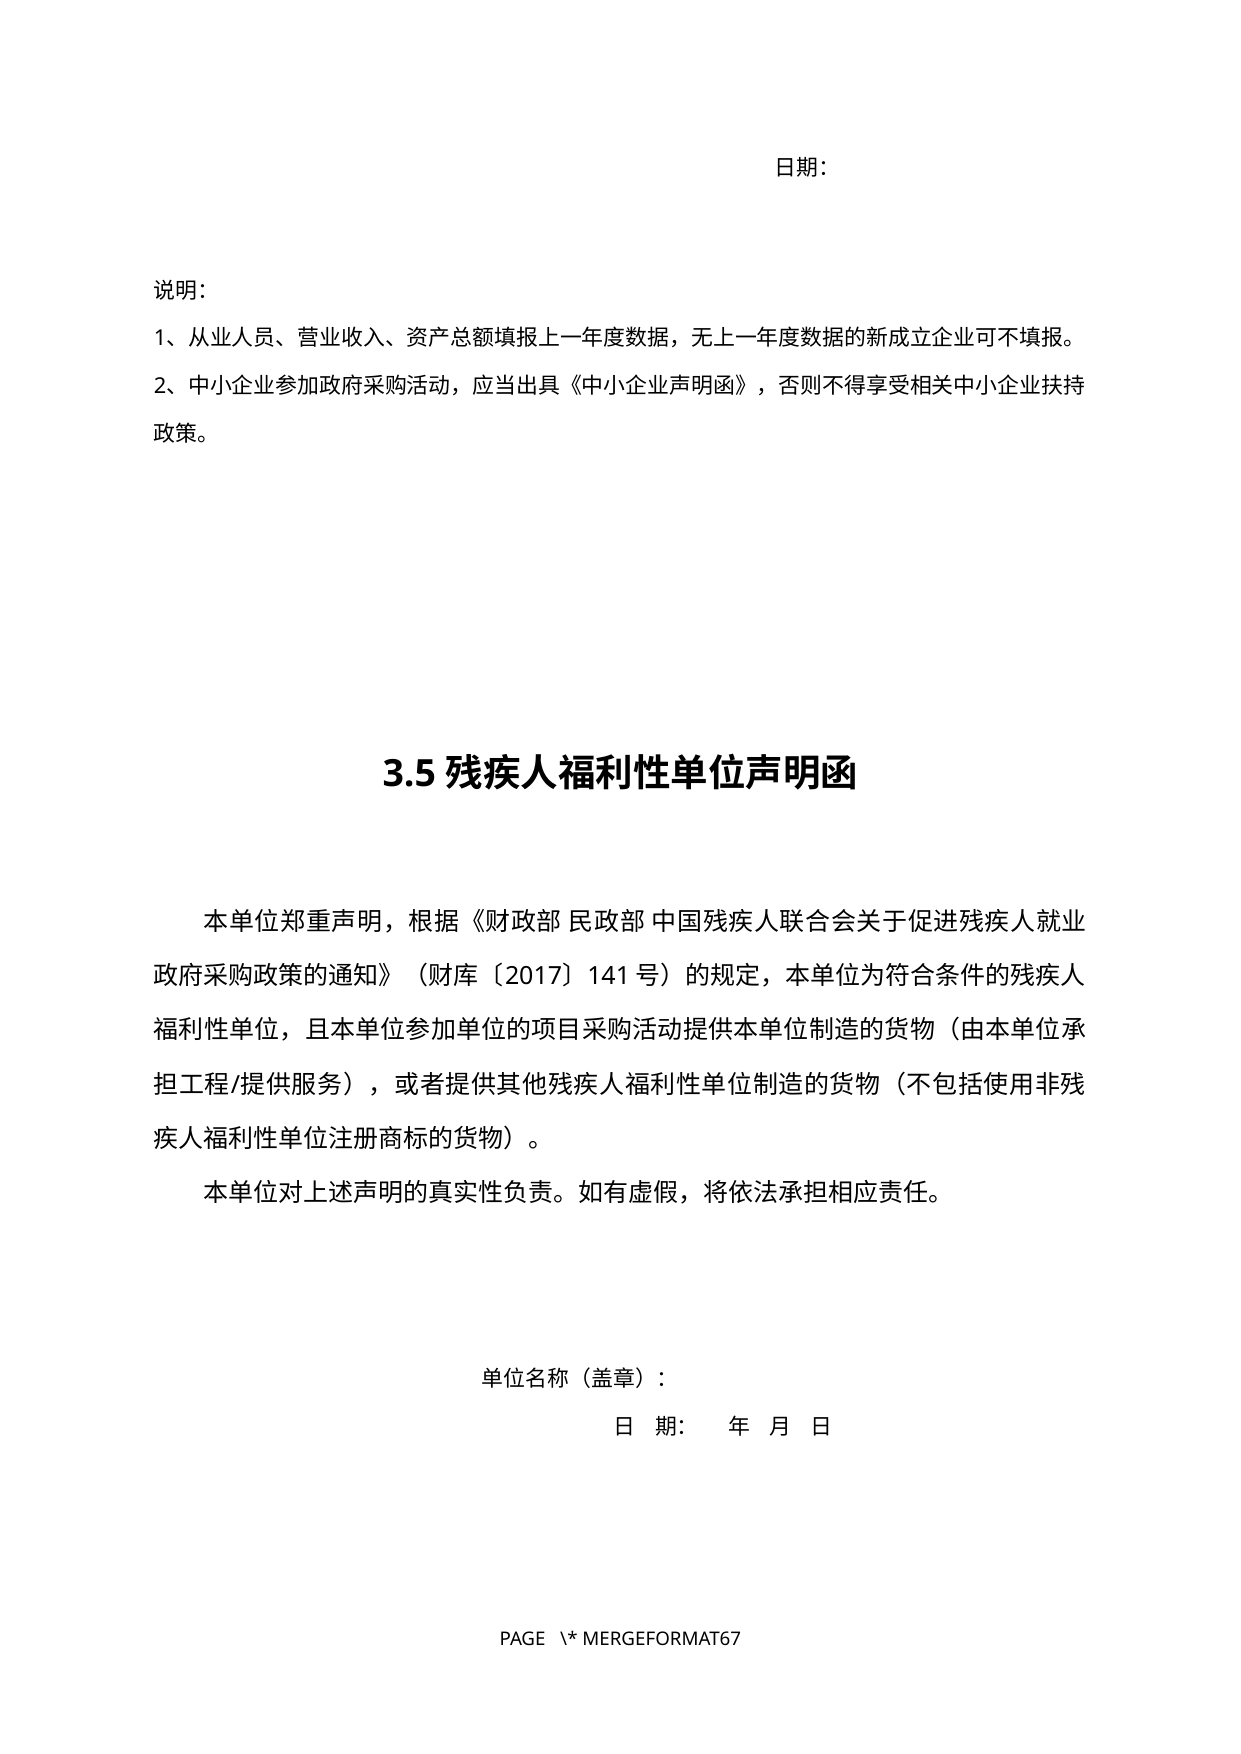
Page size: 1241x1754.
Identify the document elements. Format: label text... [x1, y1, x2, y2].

text 日 期： 年 月 日 [607, 1409, 1087, 1441]
text 本单位对上述声明的真实性负责。如有虚假，将依法承担相应责任。 [153, 1173, 1087, 1209]
text 1、从业人员、营业收入、资产总额填报上一年度数据，无上一年度数据的新成立企业可不填报。 [153, 320, 1087, 352]
text 本单位郑重声明，根据《财政部 民政部 中国残疾人联合会关于促进残疾人就业政府采购政策的通知》（财库〔2017〕141号）的规定，本单位为符合条件的残疾人福利性单位，且本单位参加单位的项目采购活动提供本单位制造的货物（由本单位承担工程/提供服务），或者提供其他残疾人福利性单位制造的货物（不包括使用非残疾人福利性单位注册商标的货物）。 [153, 901, 1087, 1155]
text 说明： [153, 273, 1087, 304]
text 日期： [153, 150, 1087, 182]
text 3.5 残疾人福利性单位声明函 [153, 743, 1087, 797]
text 2、中小企业参加政府采购活动，应当出具《中小企业声明函》，否则不得享受相关中小企业扶持政策。 [153, 368, 1087, 447]
text 单位名称（盖章）： [153, 1361, 1087, 1393]
